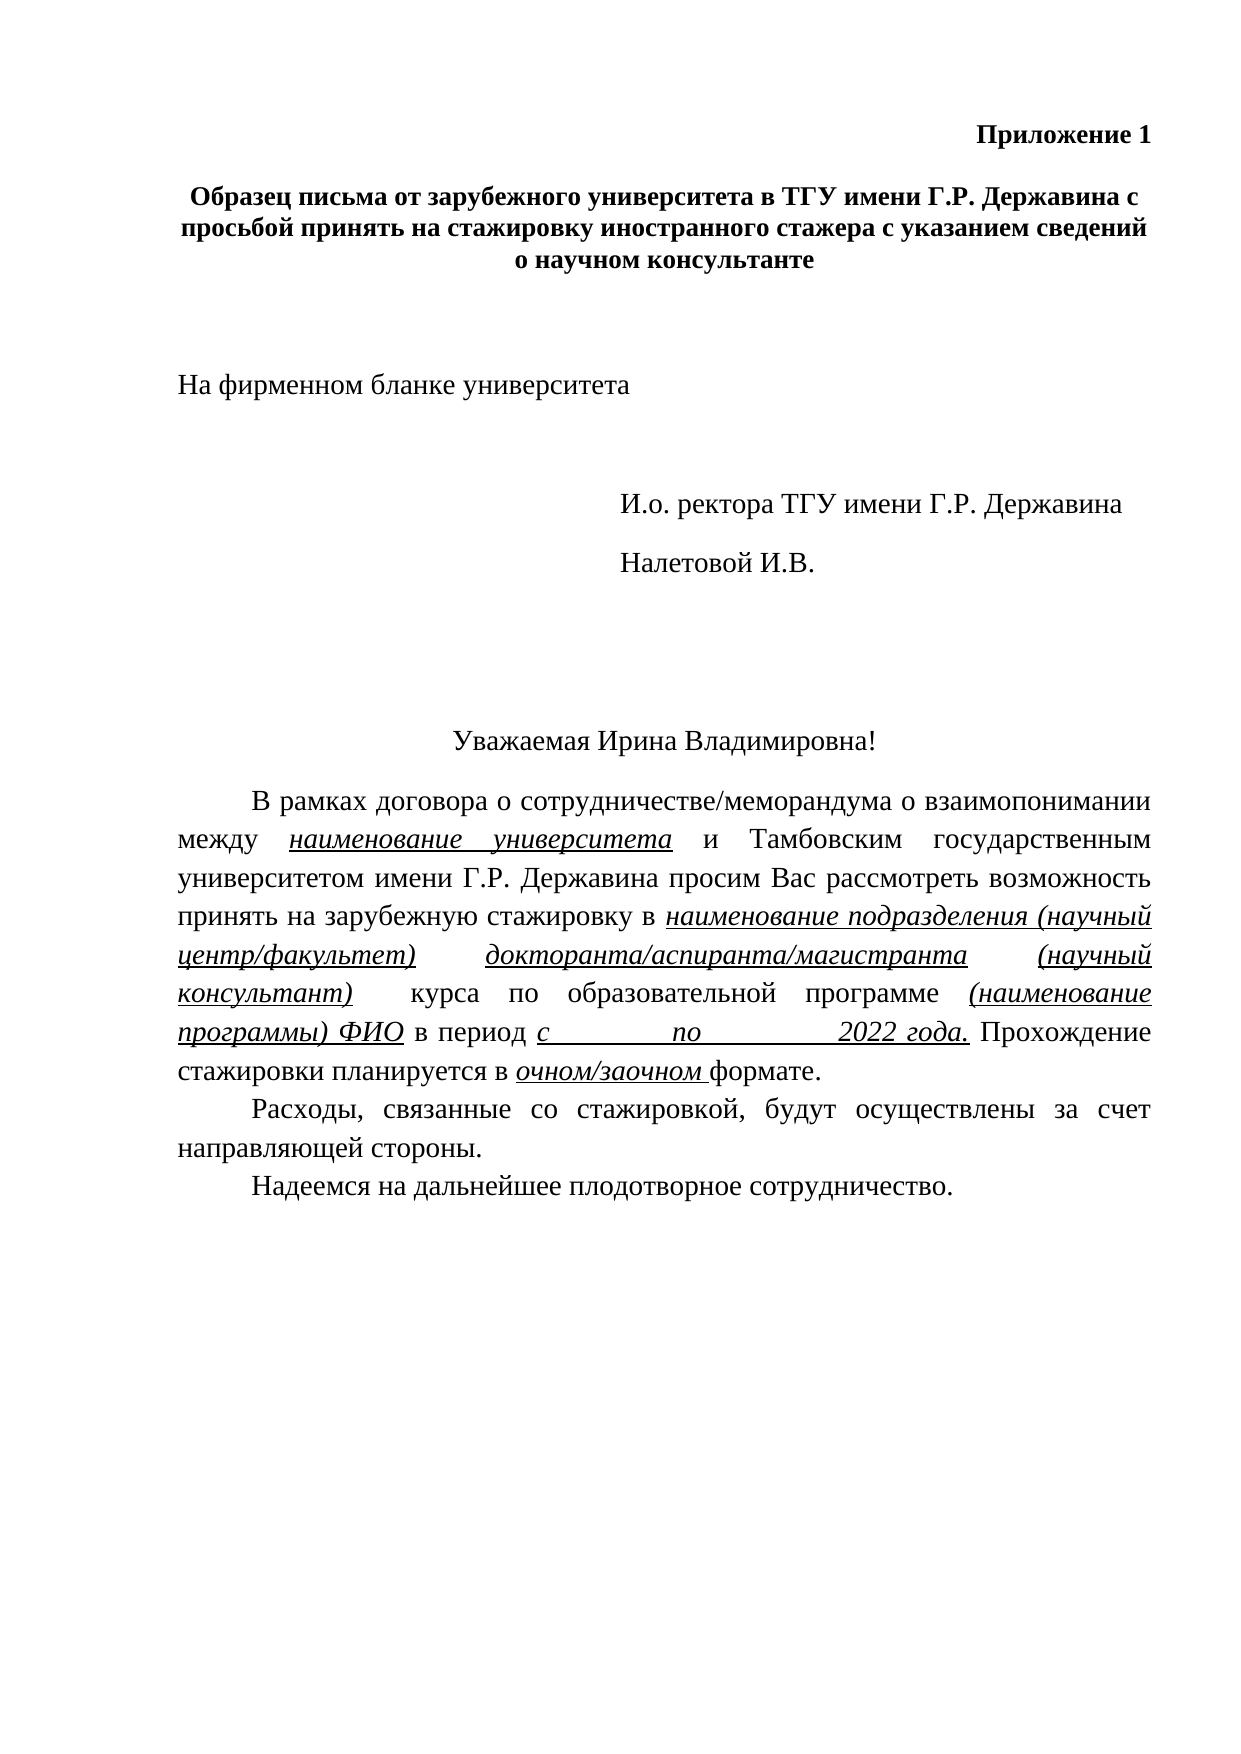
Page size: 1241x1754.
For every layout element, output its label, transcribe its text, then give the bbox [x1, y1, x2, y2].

text Образец письма от зарубежного университета в ТГУ имени Г.Р. Державина с просьбой принять на стажировку иностранного стажера с указанием сведений о научном консультанте [177, 180, 1152, 274]
text В рамках договора о сотрудничестве/меморандума о взаимопонимании между наименование университета и Тамбовским государственным университетом имени Г.Р. Державина просим Вас рассмотреть возможность принять на зарубежную стажировку в наименование подразделения (научный центр/факультет) докторанта/аспиранта/магистранта (научный консультант) курса по образовательной программе (наименование программы) ФИО в период с _______ по ________ 2022 года. Прохождение стажировки планируется в очном/заочном формате. [177, 783, 1152, 1086]
text И.о. ректора ТГУ имени Г.Р. Державина [177, 486, 1152, 519]
text Уважаемая Ирина Владимировна! [177, 723, 1152, 757]
text Налетовой И.В. [546, 545, 1152, 579]
text Приложение 1 [177, 118, 1152, 149]
text Надеемся на дальнейшее плодотворное сотрудничество. [177, 1168, 1152, 1202]
text Расходы, связанные со стажировкой, будут осуществлены за счет направляющей стороны. [177, 1091, 1152, 1163]
text На фирменном бланке университета [177, 367, 1152, 401]
